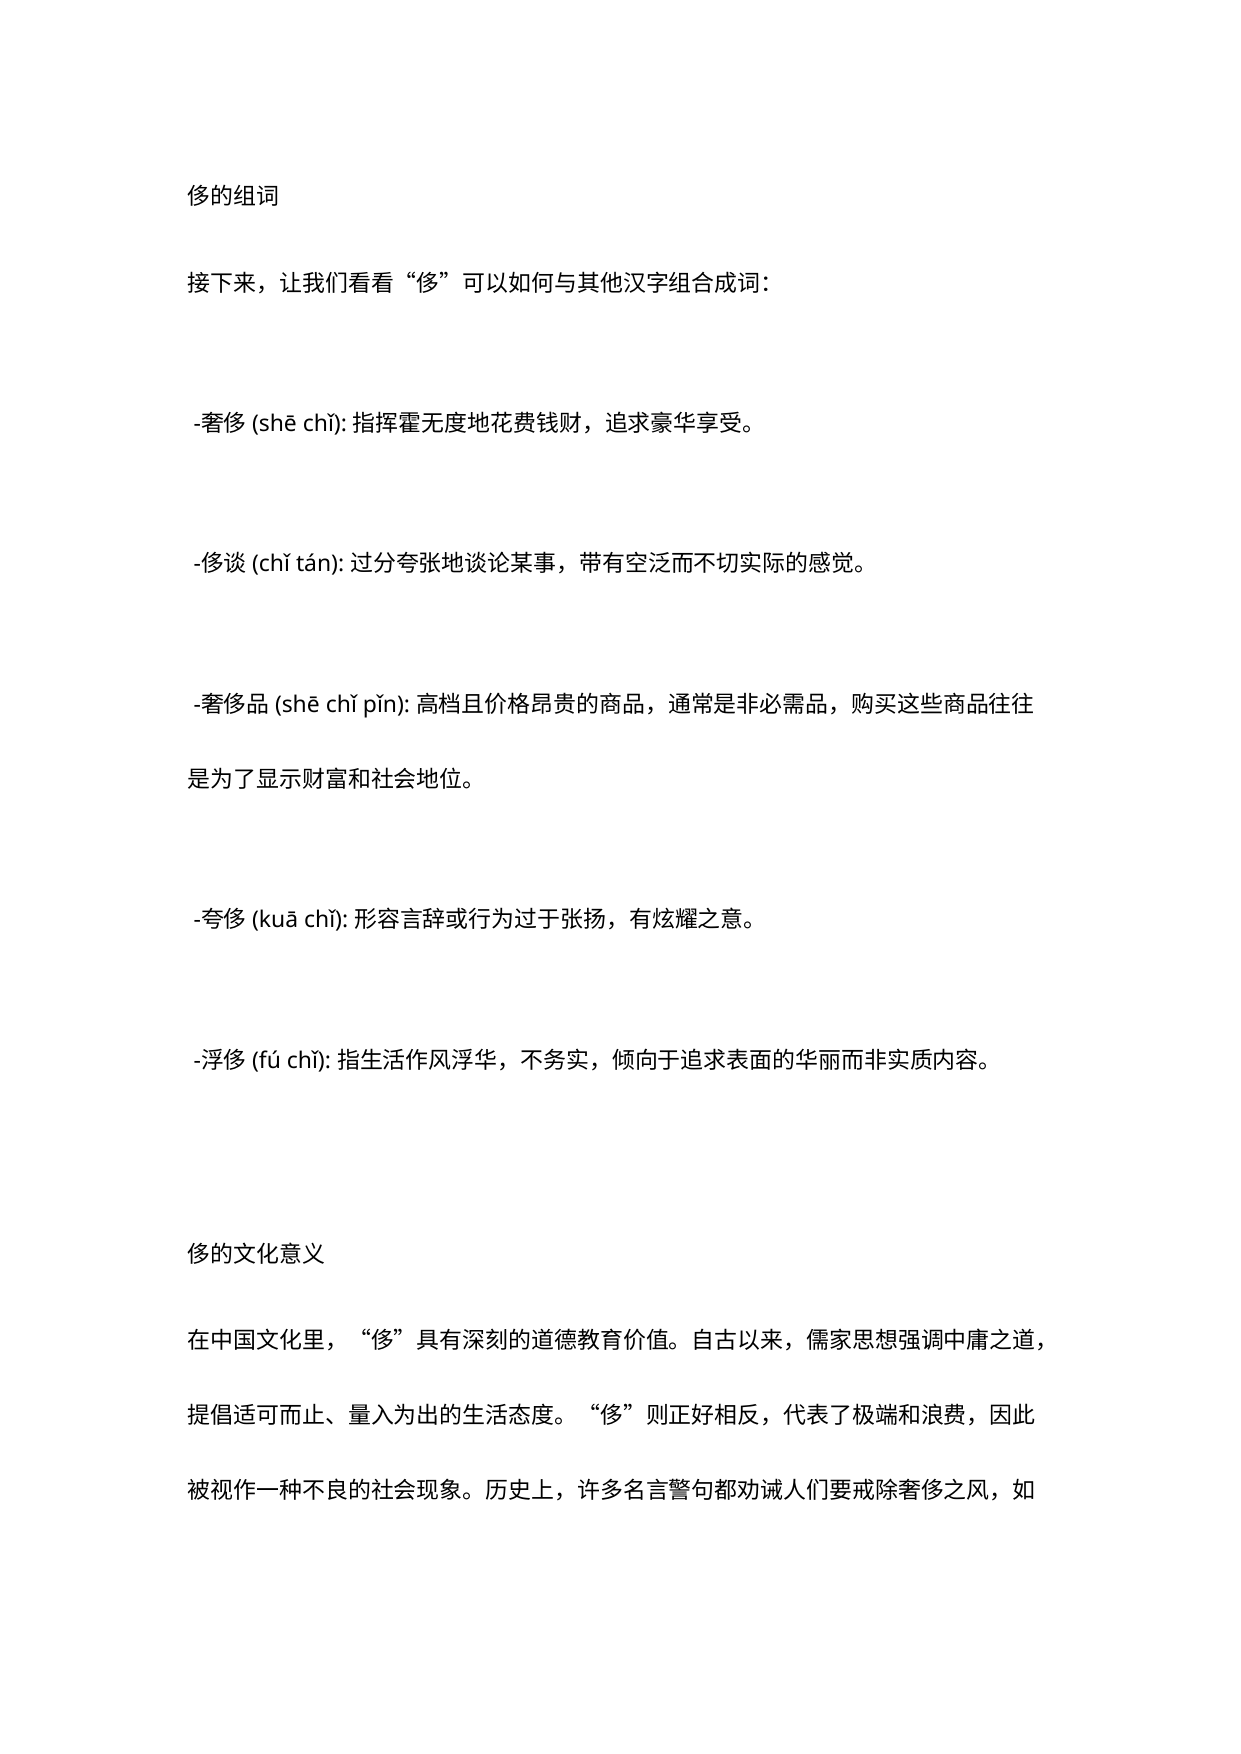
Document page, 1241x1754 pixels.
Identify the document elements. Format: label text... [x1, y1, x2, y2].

text 侈的组词 [187, 162, 1053, 227]
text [187, 1307, 1053, 1521]
text 侈的文化意义 [187, 1220, 1053, 1285]
text -浮侈 (fú chǐ): 指生活作风浮华，不务实，倾向于追求表面的华丽而非实质内容。 [187, 1026, 1053, 1091]
text -夸侈 (kuā chǐ): 形容言辞或行为过于张扬，有炫耀之意。 [187, 885, 1053, 950]
text 接下来，让我们看看“侈”可以如何与其他汉字组合成词： [187, 248, 1053, 313]
text -奢侈品 (shē chǐ pǐn): 高档且价格昂贵的商品，通常是非必需品，购买这些商品往往是为了显示财富和社会地位。 [187, 670, 1053, 810]
text -侈谈 (chǐ tán): 过分夸张地谈论某事，带有空泛而不切实际的感觉。 [187, 529, 1053, 594]
text -奢侈 (shē chǐ): 指挥霍无度地花费钱财，追求豪华享受。 [187, 389, 1053, 454]
